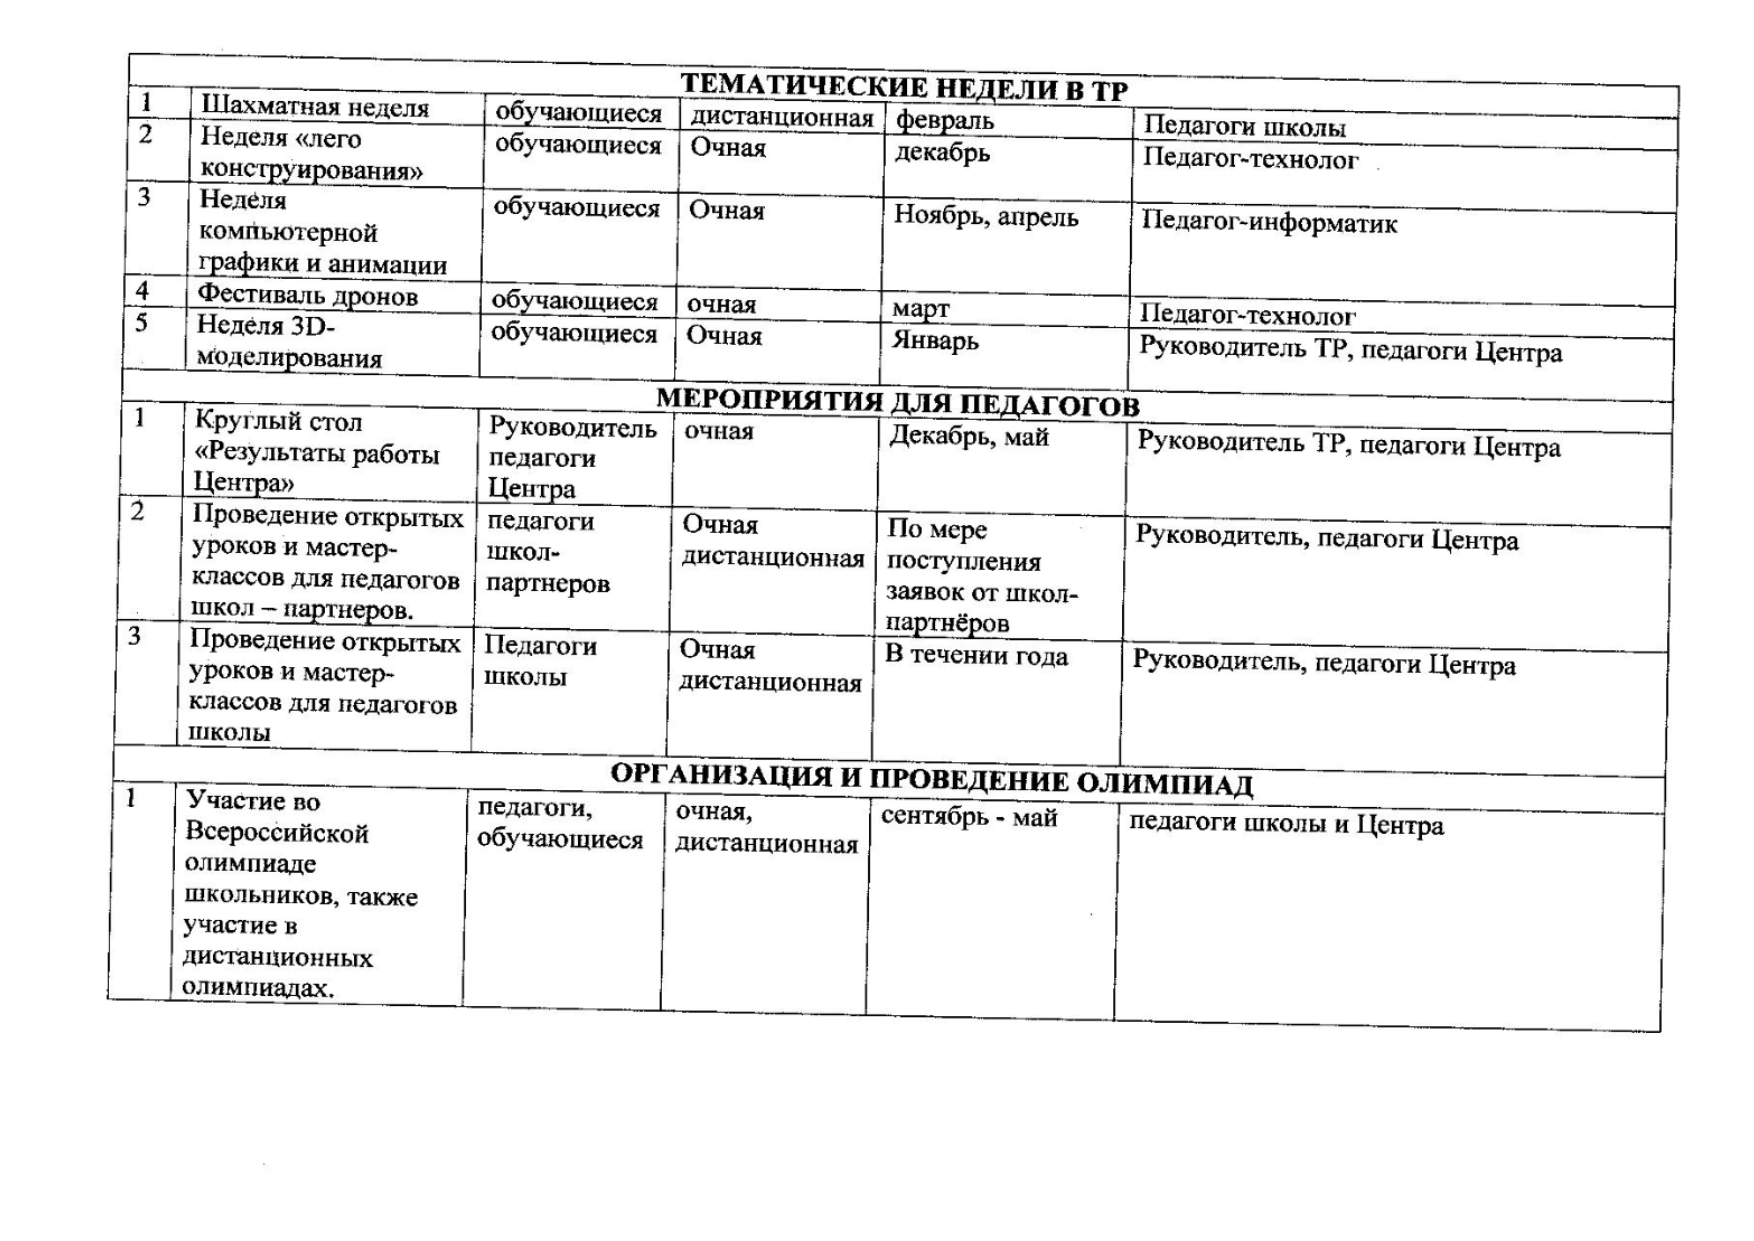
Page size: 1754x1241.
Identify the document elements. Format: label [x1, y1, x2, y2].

picture [47, 46, 1749, 1193]
